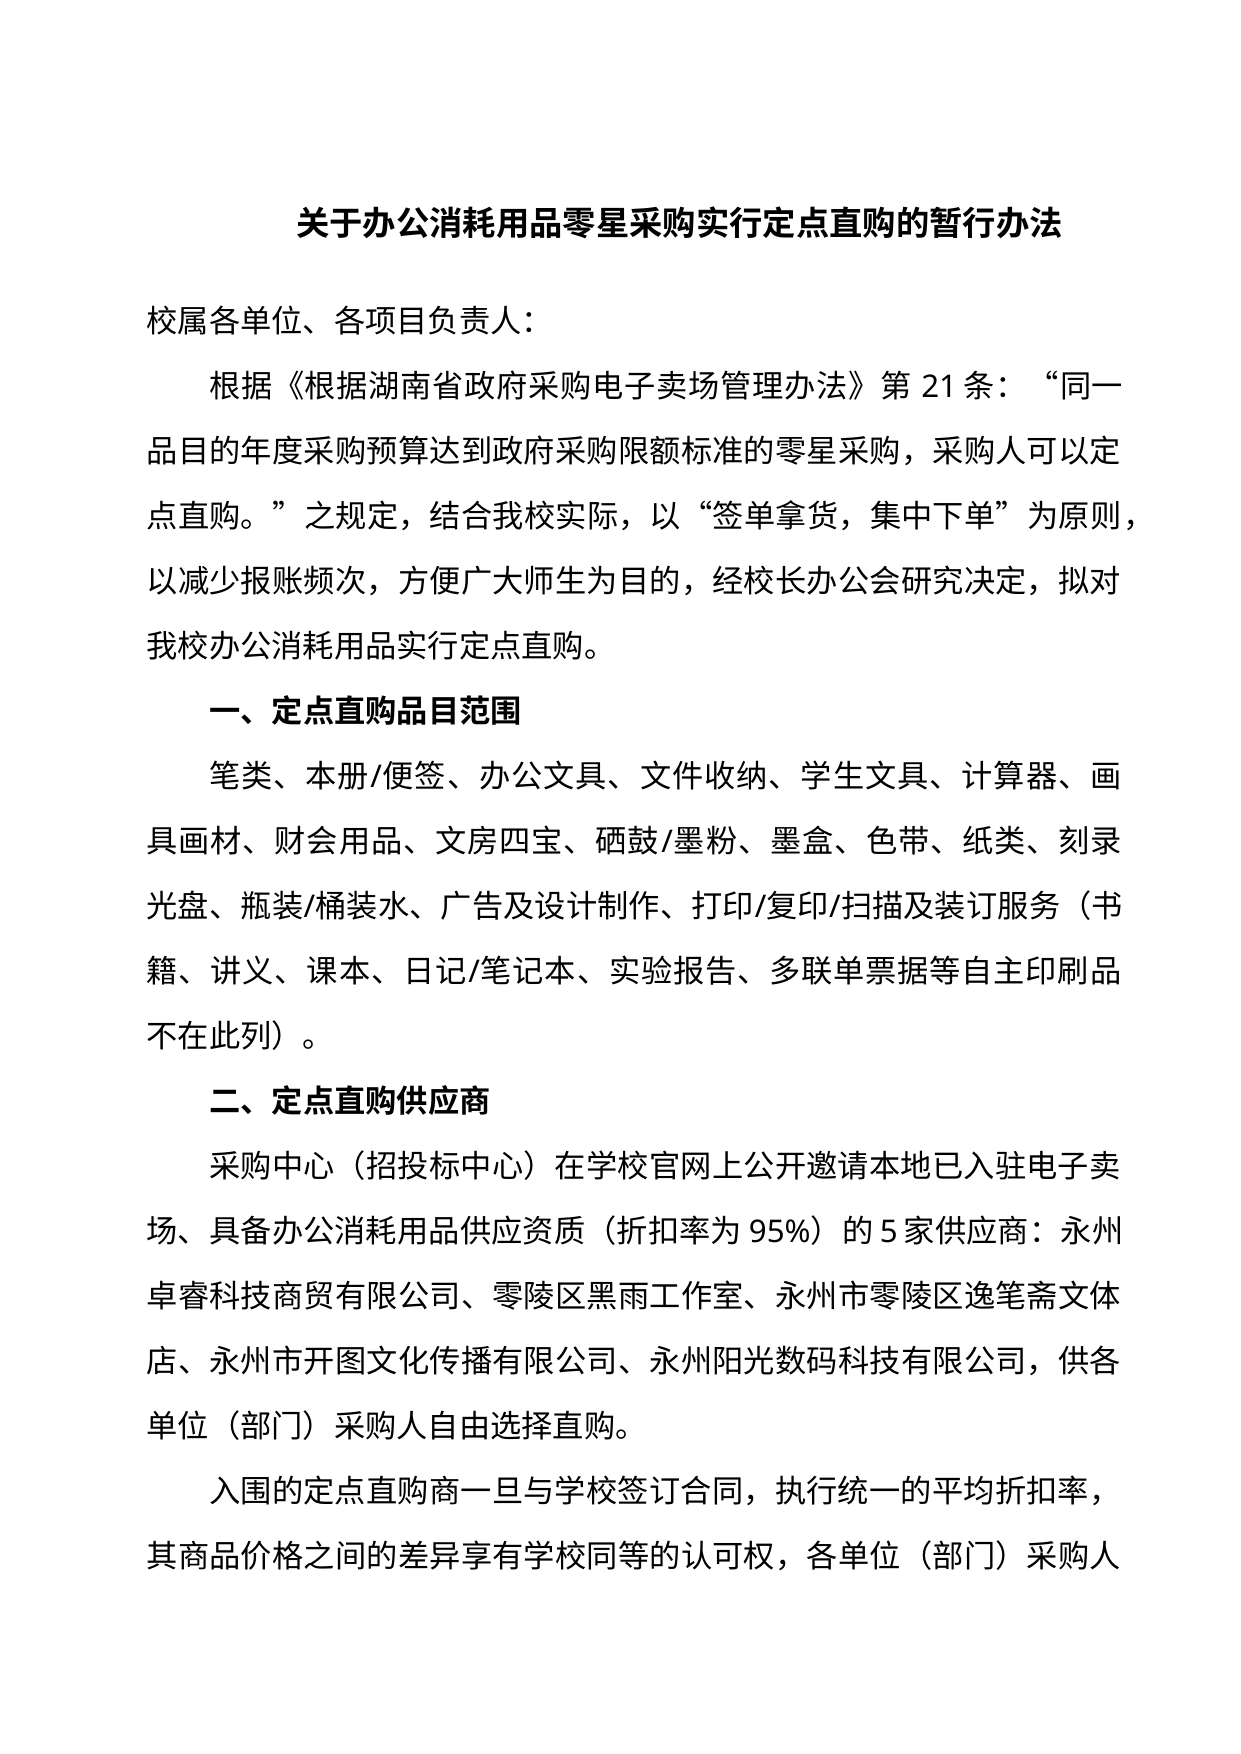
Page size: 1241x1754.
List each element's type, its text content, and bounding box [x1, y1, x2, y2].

text 根据《根据湖南省政府采购电子卖场管理办法》第21条：“同一品目的年度采购预算达到政府采购限额标准的零星采购，采购人可以定点直购。”之规定，结合我校实际，以“签单拿货，集中下单”为原则，以减少报账频次，方便广大师生为目的，经校长办公会研究决定，拟对我校办公消耗用品实行定点直购。 [146, 351, 1123, 676]
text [146, 1456, 1123, 1586]
text 笔类、本册/便签、办公文具、文件收纳、学生文具、计算器、画具画材、财会用品、文房四宝、硒鼓/墨粉、墨盒、色带、纸类、刻录光盘、瓶装/桶装水、广告及设计制作、打印/复印/扫描及装订服务（书籍、讲义、课本、日记/笔记本、实验报告、多联单票据等自主印刷品不在此列）。 [146, 741, 1123, 1066]
text 关于办公消耗用品零星采购实行定点直购的暂行办法 [146, 188, 1123, 253]
text 一、定点直购品目范围 [146, 676, 1123, 741]
text 校属各单位、各项目负责人： [146, 286, 1123, 351]
text 二、定点直购供应商 [146, 1066, 1123, 1131]
text 采购中心（招投标中心）在学校官网上公开邀请本地已入驻电子卖场、具备办公消耗用品供应资质（折扣率为95%）的5家供应商：永州卓睿科技商贸有限公司、零陵区黑雨工作室、永州市零陵区逸笔斋文体店、永州市开图文化传播有限公司、永州阳光数码科技有限公司，供各单位（部门）采购人自由选择直购。 [146, 1131, 1123, 1456]
